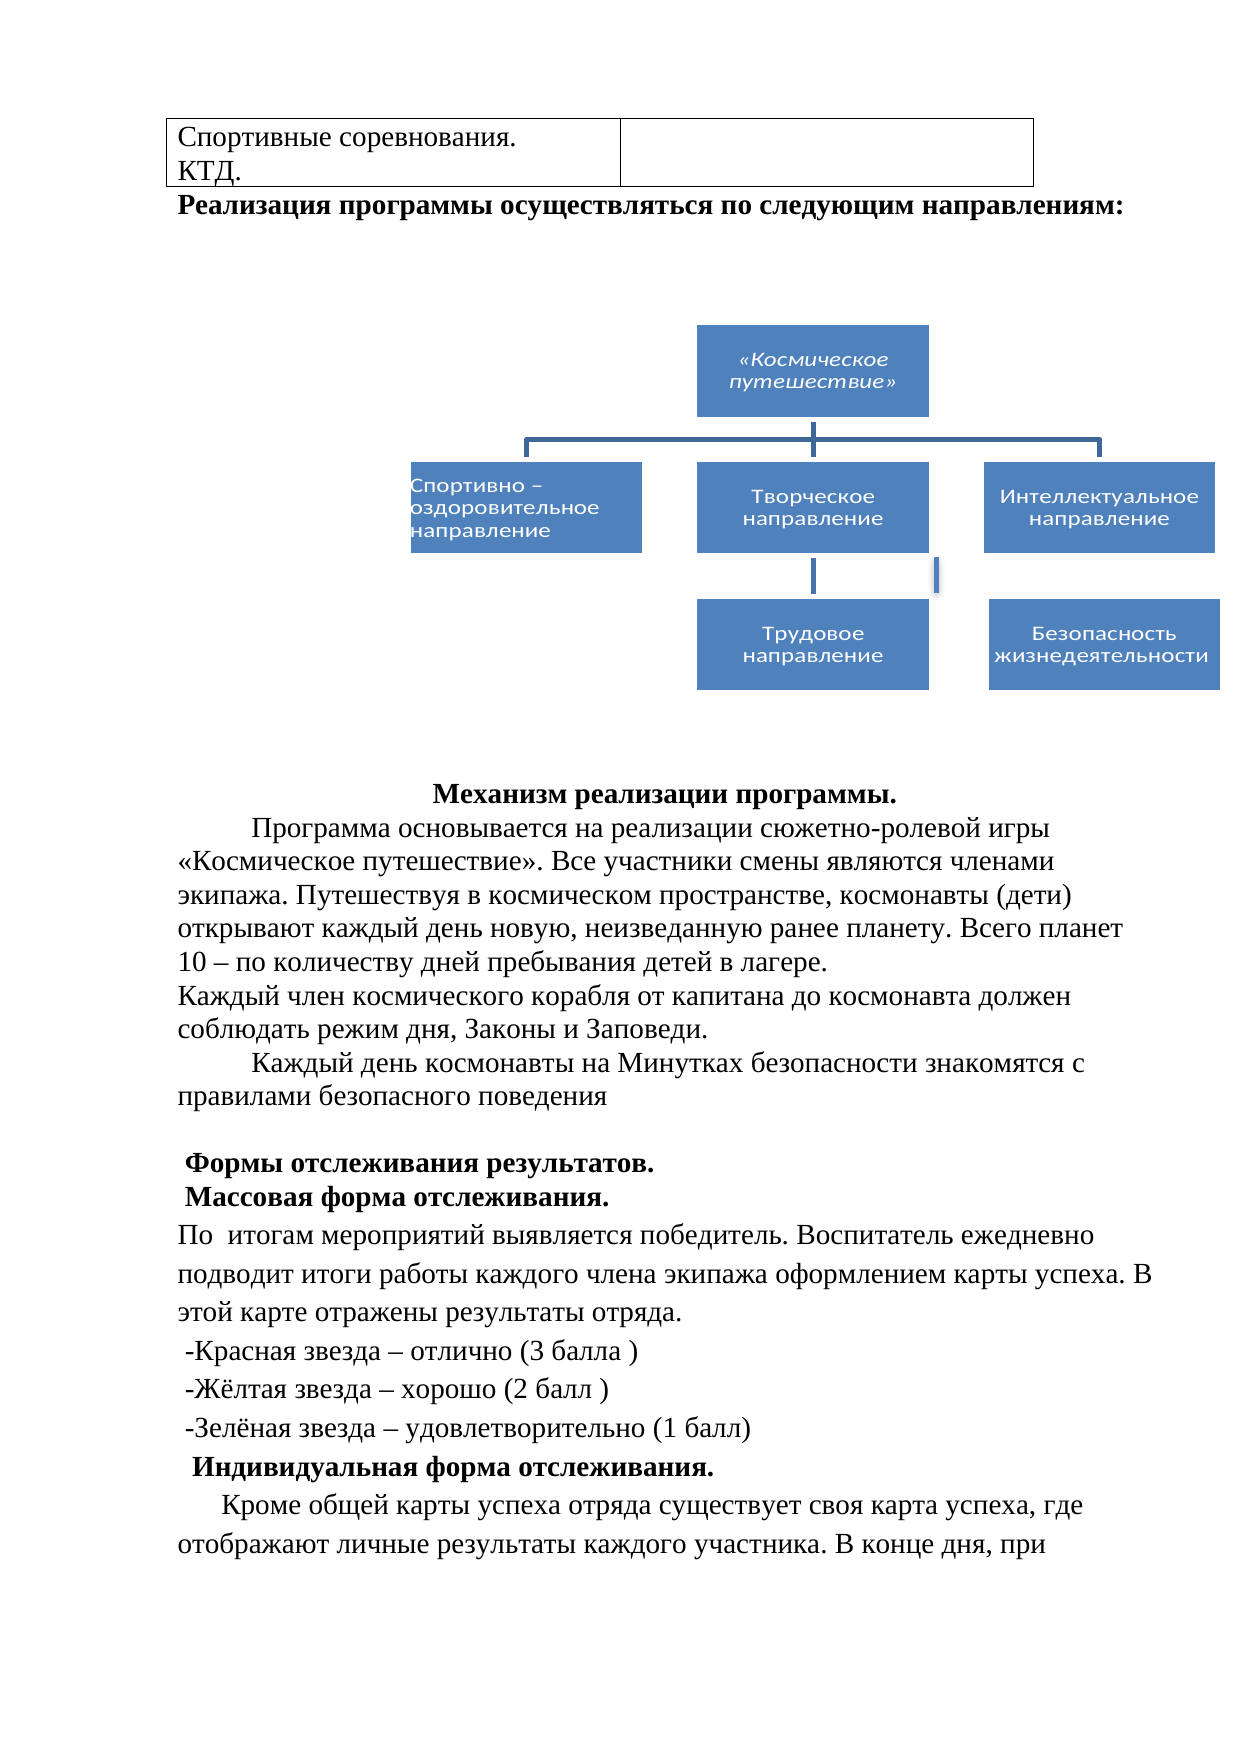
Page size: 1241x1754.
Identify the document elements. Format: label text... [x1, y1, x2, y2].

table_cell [167, 119, 620, 186]
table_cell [621, 119, 1033, 186]
text Каждый день космонавты на Минутках безопасности знакомятся с правилами безопасного поведения [177, 1045, 1152, 1112]
text -Зелёная звезда – удовлетворительно (1 балл) [177, 1410, 1181, 1444]
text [177, 1487, 1181, 1559]
text Механизм реализации программы. [177, 776, 1152, 810]
text Индивидуальная форма отслеживания. [177, 1449, 1181, 1482]
text -Красная звезда – отлично (3 балла ) [177, 1333, 1181, 1367]
text По итогам мероприятий выявляется победитель. Воспитатель ежедневно подводит итоги работы каждого члена экипажа оформлением карты успеха. В этой карте отражены результаты отряда. [177, 1217, 1181, 1328]
text Массовая форма отслеживания. [177, 1179, 1181, 1212]
text Реализация программы осуществляться по следующим направлениям: [177, 187, 1152, 221]
text -Жёлтая звезда – хорошо (2 балл ) [177, 1372, 1181, 1405]
text Каждый член космического корабля от капитана до космонавта должен соблюдать режим дня, Законы и Заповеди. [177, 978, 1152, 1045]
text Программа основывается на реализации сюжетно-ролевой игры «Космическое путешествие». Все участники смены являются членами экипажа. Путешествуя в космическом пространстве, космонавты (дети) открывают каждый день новую, неизведанную ранее планету. Всего планет 10 – по количеству дней пребывания детей в лагере. [177, 810, 1152, 978]
text Формы отслеживания результатов. [177, 1145, 1181, 1179]
